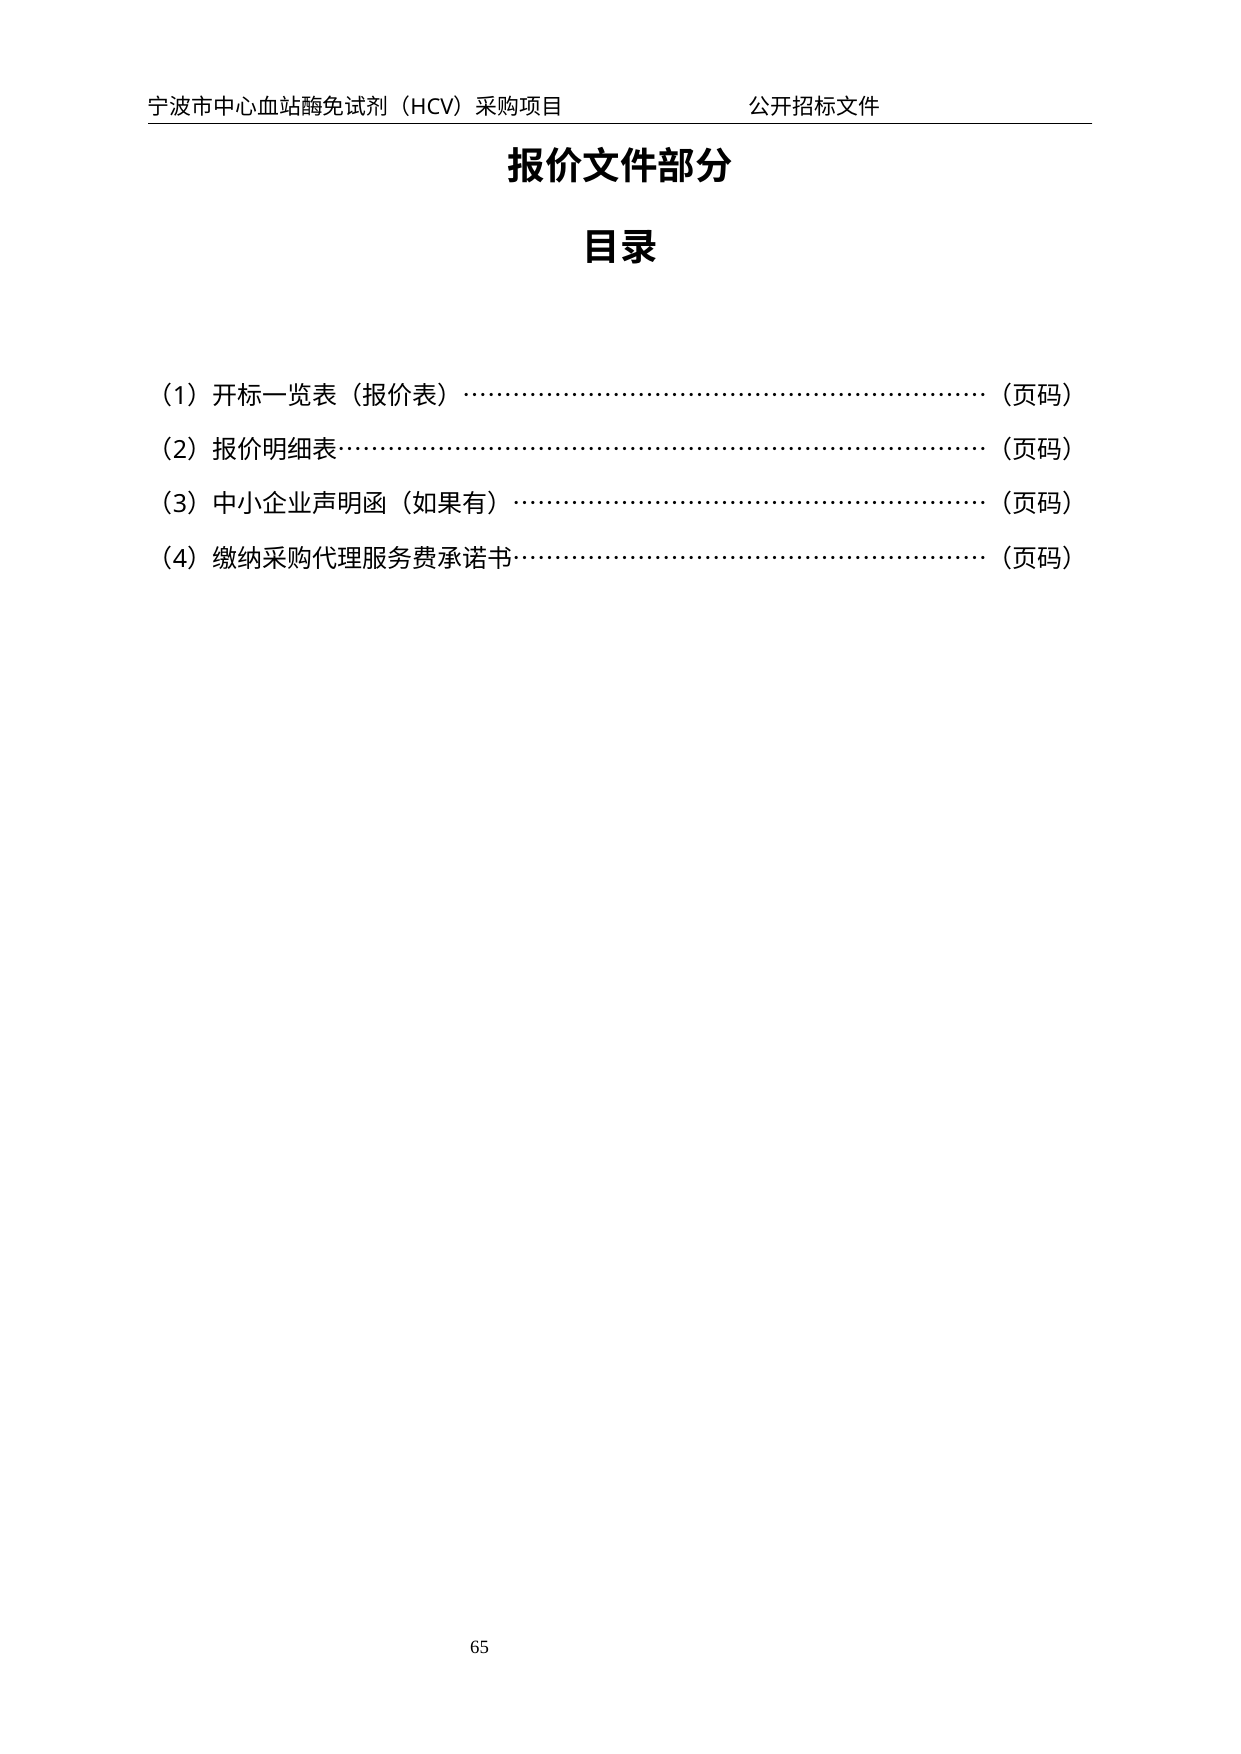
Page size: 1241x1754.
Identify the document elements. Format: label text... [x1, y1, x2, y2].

list 中小企业声明函（如果有）…………………………………………………（页码） [148, 484, 1092, 520]
text 报价文件部分 [148, 136, 1092, 190]
list 报价明细表……………………………………………………………………（页码） [148, 429, 1092, 466]
text 目录 [148, 217, 1092, 271]
list 缴纳采购代理服务费承诺书…………………………………………………（页码） [148, 538, 1092, 574]
list 开标一览表（报价表）………………………………………………………（页码） [148, 375, 1092, 411]
